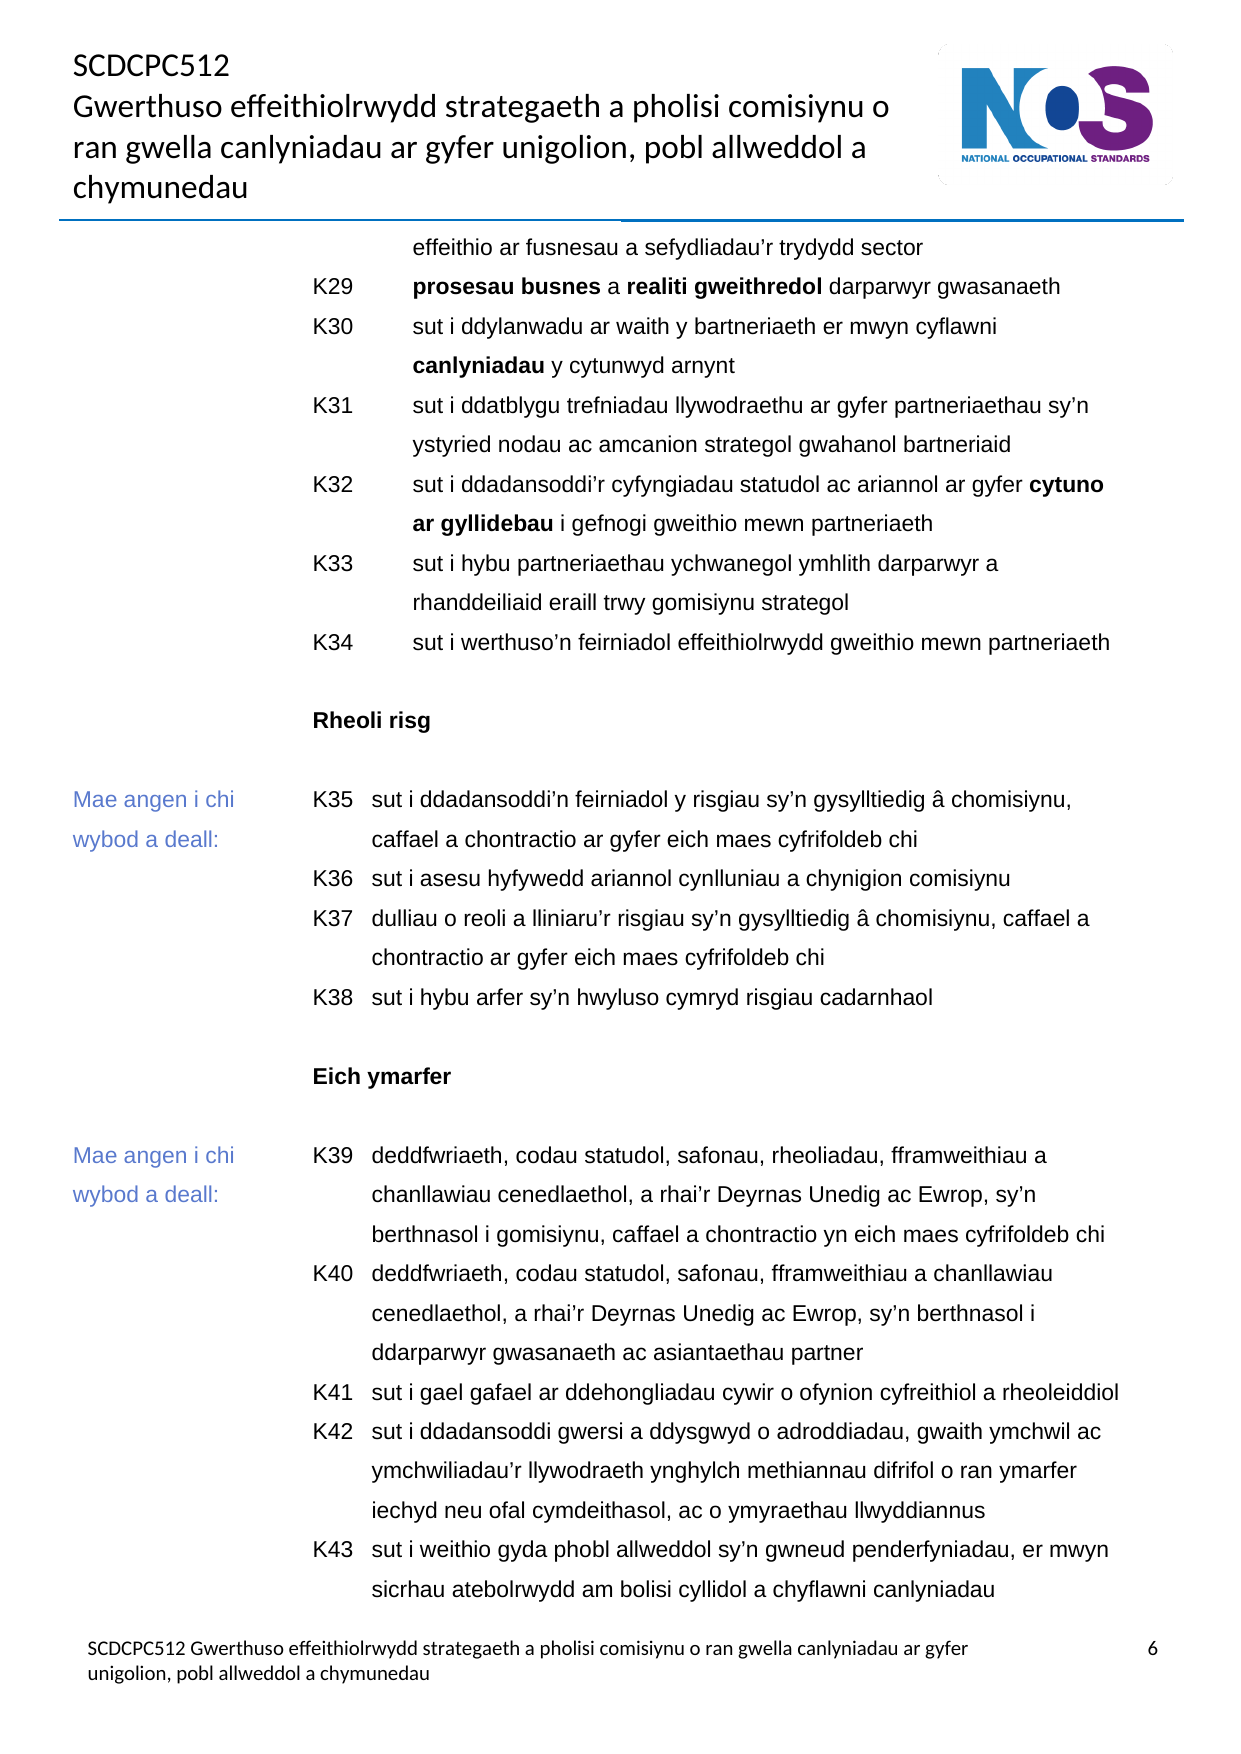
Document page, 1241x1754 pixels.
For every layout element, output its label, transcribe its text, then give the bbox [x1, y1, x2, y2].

picture [938, 44, 1173, 185]
